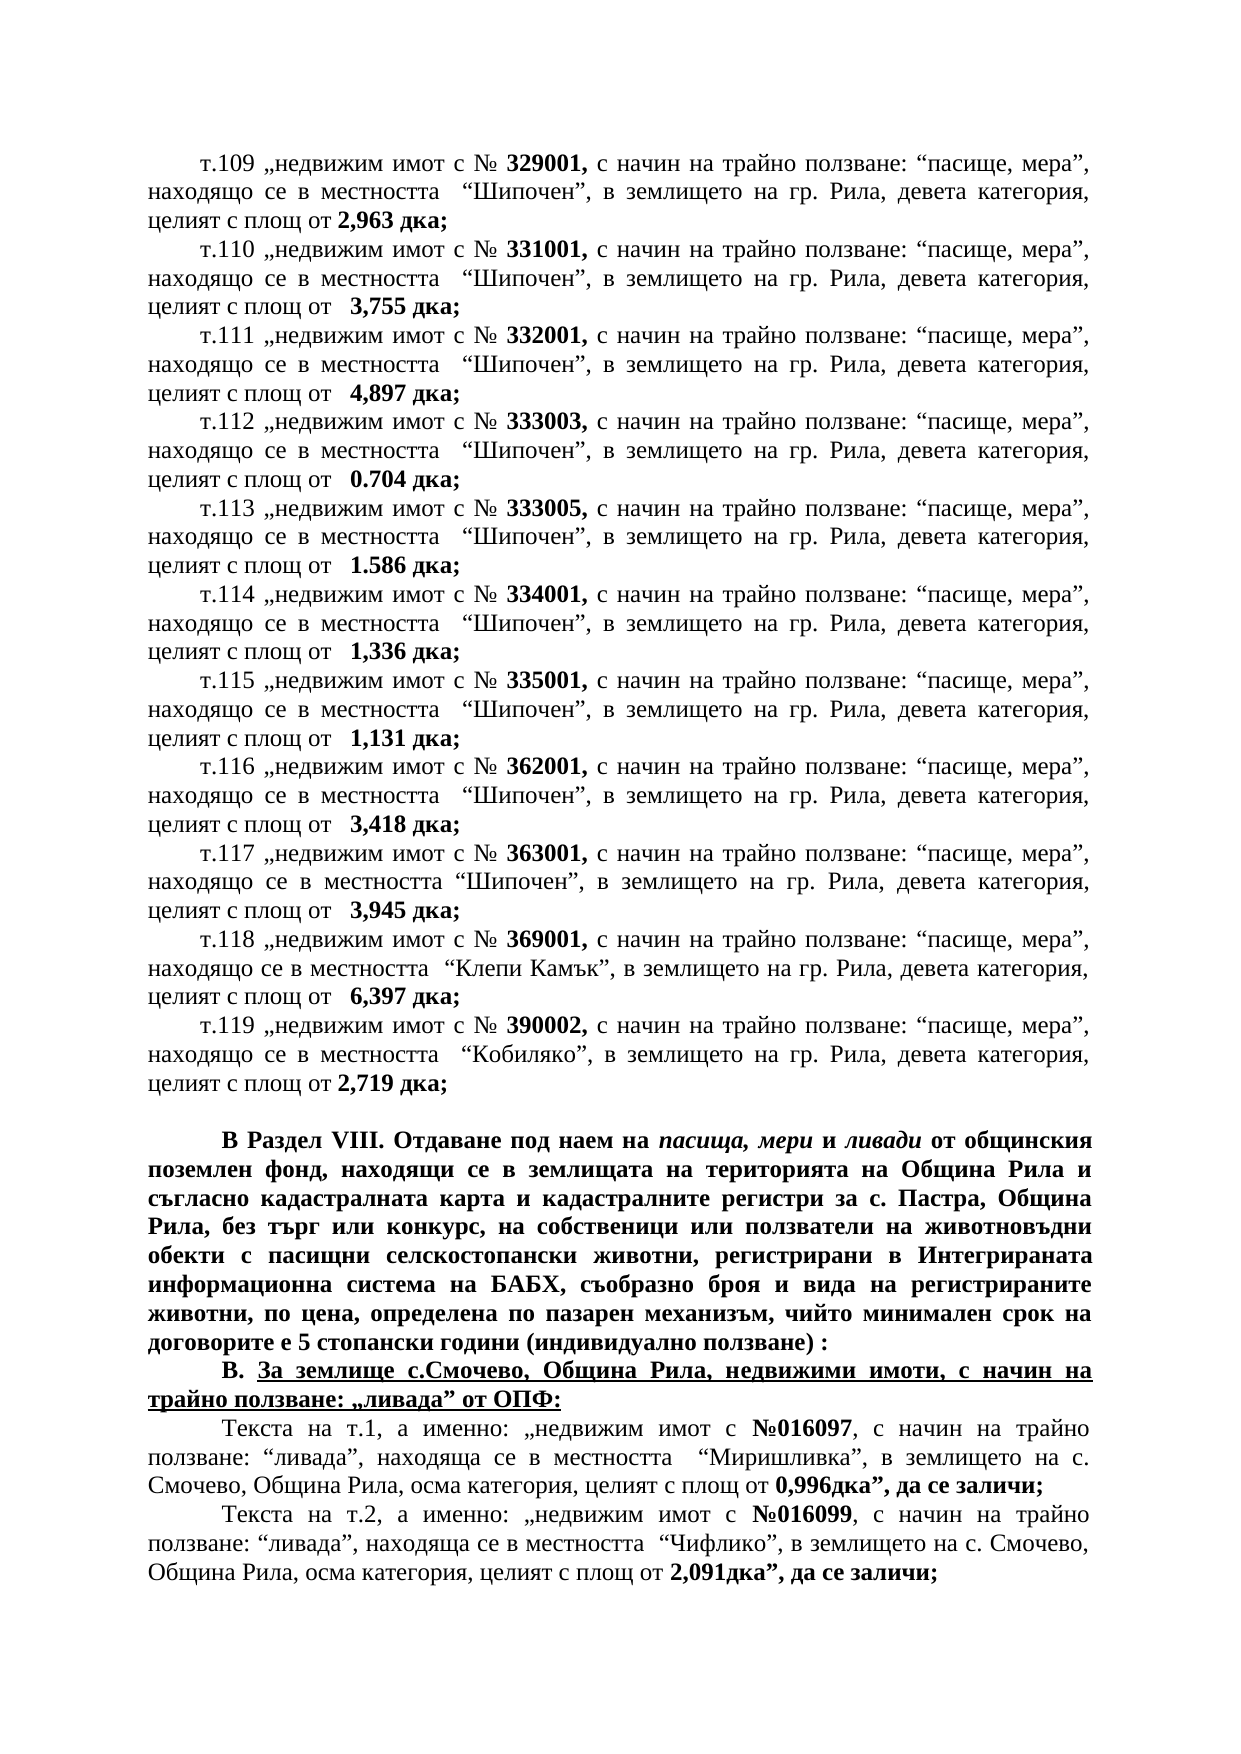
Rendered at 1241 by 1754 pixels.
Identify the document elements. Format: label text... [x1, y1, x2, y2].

text т.119 „недвижим имот с № 390002, с начин на трайно ползване: “пасище, мера”, находящо се в местността “Кобиляко”, в землището на гр. Рила, девета категория, целият с площ от 2,719 дка; [148, 1010, 1090, 1096]
text т.110 „недвижим имот с № 331001, с начин на трайно ползване: “пасище, мера”, находящо се в местността “Шипочен”, в землището на гр. Рила, девета категория, целият с площ от 3,755 дка; [148, 234, 1090, 320]
text т.109 „недвижим имот с № 329001, с начин на трайно ползване: “пасище, мера”, находящо се в местността “Шипочен”, в землището на гр. Рила, девета категория, целият с площ от 2,963 дка; [148, 148, 1090, 234]
text т.112 „недвижим имот с № 333003, с начин на трайно ползване: “пасище, мера”, находящо се в местността “Шипочен”, в землището на гр. Рила, девета категория, целият с площ от 0.704 дка; [148, 406, 1090, 493]
text т.116 „недвижим имот с № 362001, с начин на трайно ползване: “пасище, мера”, находящо се в местността “Шипочен”, в землището на гр. Рила, девета категория, целият с площ от 3,418 дка; [148, 751, 1090, 838]
text В Раздел VІІІ. Отдаване под наем на пасища, мери и ливади от общинския поземлен фонд, находящи се в землищата на територията на Община Рила и съгласно кадастралната карта и кадастралните регистри за с. Пастра, Община Рила, без търг или конкурс, на собственици или ползватели на животновъдни обекти с пасищни селскостопански животни, регистрирани в Интегрираната информационна система на БАБХ, съобразно броя и вида на регистрираните животни, по цена, определена по пазарен механизъм, чийто минимален срок на договорите е 5 стопански години (индивидуално ползване) : [148, 1125, 1093, 1355]
text В. За землище с.Смочево, Община Рила, недвижими имоти, с начин на трайно ползване: „ливада” от ОПФ: [148, 1355, 1093, 1413]
text т.117 „недвижим имот с № 363001, с начин на трайно ползване: “пасище, мера”, находящо се в местността “Шипочен”, в землището на гр. Рила, девета категория, целият с площ от 3,945 дка; [148, 838, 1090, 924]
text т.114 „недвижим имот с № 334001, с начин на трайно ползване: “пасище, мера”, находящо се в местността “Шипочен”, в землището на гр. Рила, девета категория, целият с площ от 1,336 дка; [148, 579, 1090, 665]
text т.111 „недвижим имот с № 332001, с начин на трайно ползване: “пасище, мера”, находящо се в местността “Шипочен”, в землището на гр. Рила, девета категория, целият с площ от 4,897 дка; [148, 320, 1090, 406]
text т.118 „недвижим имот с № 369001, с начин на трайно ползване: “пасище, мера”, находящо се в местността “Клепи Камък”, в землището на гр. Рила, девета категория, целият с площ от 6,397 дка; [148, 924, 1090, 1010]
text т.113 „недвижим имот с № 333005, с начин на трайно ползване: “пасище, мера”, находящо се в местността “Шипочен”, в землището на гр. Рила, девета категория, целият с площ от 1.586 дка; [148, 493, 1090, 579]
text Текста на т.1, а именно: „недвижим имот с №016097, с начин на трайно ползване: “ливада”, находяща се в местността “Миришливка”, в землището на с. Смочево, Община Рила, осма категория, целият с площ от 0,996дка”, да се заличи; [148, 1413, 1090, 1499]
text Текста на т.2, а именно: „недвижим имот с №016099, с начин на трайно ползване: “ливада”, находяща се в местността “Чифлико”, в землището на с. Смочево, Община Рила, осма категория, целият с площ от 2,091дка”, да се заличи; [148, 1499, 1090, 1585]
text т.115 „недвижим имот с № 335001, с начин на трайно ползване: “пасище, мера”, находящо се в местността “Шипочен”, в землището на гр. Рила, девета категория, целият с площ от 1,131 дка; [148, 665, 1090, 751]
